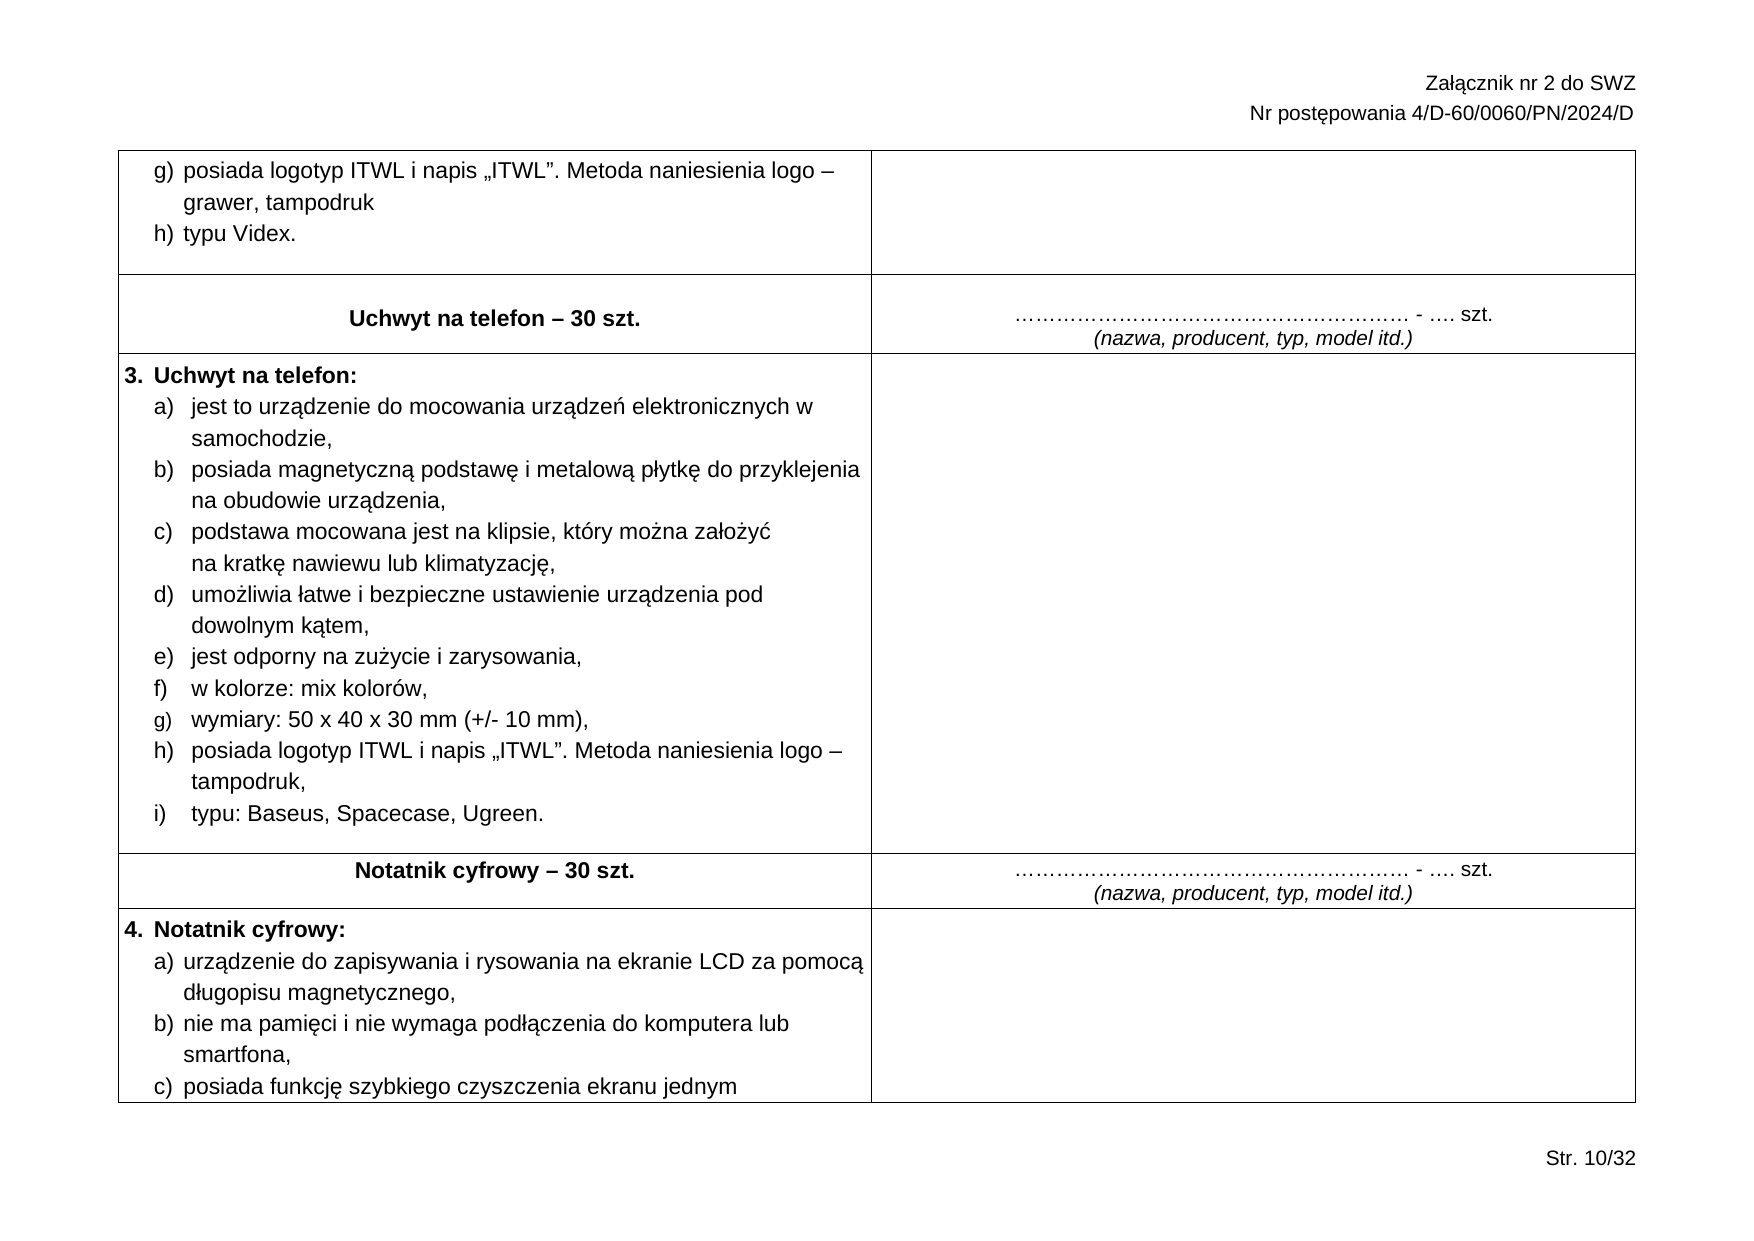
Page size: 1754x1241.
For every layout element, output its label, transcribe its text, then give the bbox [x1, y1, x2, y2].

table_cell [119, 151, 871, 274]
table_cell [872, 151, 1635, 274]
table_cell [872, 909, 1635, 1102]
table_cell Uchwyt na telefon – 30 szt. [119, 275, 871, 353]
table_cell Notatnik cyfrowy – 30 szt. [119, 854, 871, 907]
table_cell [872, 354, 1635, 853]
table_cell ………………………………………………… - …. szt. (nazwa, producent, typ, model itd.) [872, 275, 1635, 353]
table_cell Uchwyt na telefon: jest to urządzenie do mocowania urządzeń elektronicznych w samochodzie, posiada magnetyczną podstawę i metalową płytkę do przyklejenia na obudowie urządzenia, podstawa mocowana jest na klipsie, który można założyć na kratkę nawiewu lub klimatyzację, umożliwia łatwe i bezpieczne ustawienie urządzenia pod dowolnym kątem, jest odporny na zużycie i zarysowania, w kolorze: mix kolorów, wymiary: 50 x 40 x 30 mm (+/- 10 mm), posiada logotyp ITWL i napis „ITWL”. Metoda naniesienia logo – tampodruk, typu: Baseus, Spacecase, Ugreen. [119, 354, 871, 853]
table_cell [119, 909, 871, 1102]
table_cell ………………………………………………… - …. szt. (nazwa, producent, typ, model itd.) [872, 854, 1635, 907]
